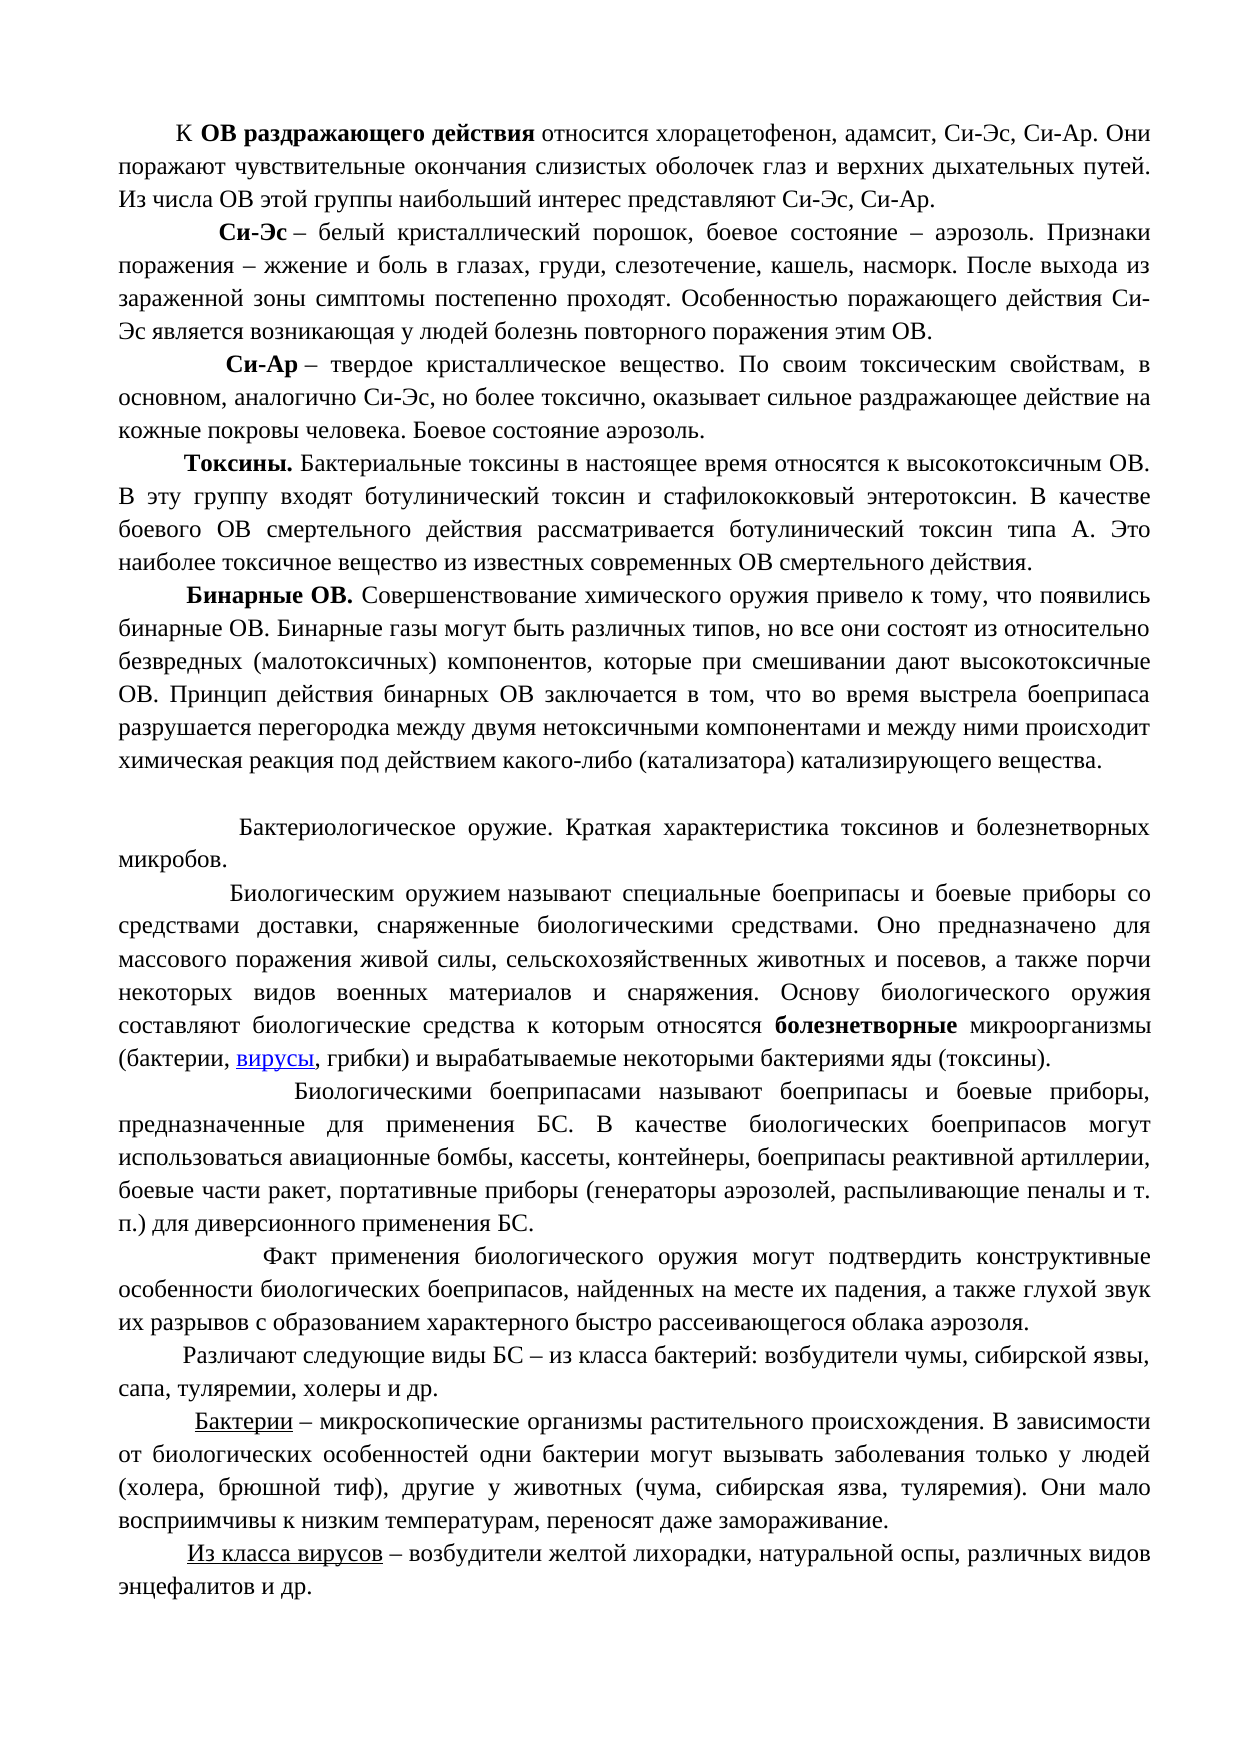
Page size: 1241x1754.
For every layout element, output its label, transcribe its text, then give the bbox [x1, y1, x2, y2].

text Из класса вирусов – возбудители желтой лихорадки, натуральной оспы, различных видов энцефалитов и др. [118, 1538, 1152, 1600]
text Си-Эс – белый кристаллический порошок, боевое состояние – аэрозоль. Признаки поражения – жжение и боль в глазах, груди, слезотечение, кашель, насморк. После выхода из зараженной зоны симптомы постепенно проходят. Особенностью поражающего действия Си-Эс является возникающая у людей болезнь повторного поражения этим ОВ. [118, 217, 1152, 345]
text Бактерии – микроскопические организмы растительного происхождения. В зависимости от биологических особенностей одни бактерии могут вызывать заболевания только у людей (холера, брюшной тиф), другие у животных (чума, сибирская язва, туляремия). Они мало восприимчивы к низким температурам, переносят даже замораживание. [118, 1406, 1152, 1534]
text Биологическим оружием называют специальные боеприпасы и боевые приборы со средствами доставки, снаряженные биологическими средствами. Оно предназначено для массового поражения живой силы, сельскохозяйственных животных и посевов, а также порчи некоторых видов военных материалов и снаряжения. Основу биологического оружия составляют биологические средства к которым относятся болезнетворные микроорганизмы (бактерии, вирусы, грибки) и вырабатываемые некоторыми бактериями яды (токсины). [118, 878, 1152, 1071]
text Факт применения биологического оружия могут подтвердить конструктивные особенности биологических боеприпасов, найденных на месте их падения, а также глухой звук их разрывов с образованием характерного быстро рассеивающегося облака аэрозоля. [118, 1241, 1152, 1336]
text К ОВ раздражающего действия относится хлорацетофенон, адамсит, Си-Эс, Си-Ар. Они поражают чувствительные окончания слизистых оболочек глаз и верхних дыхательных путей. Из числа ОВ этой группы наибольший интерес представляют Си-Эс, Си-Ар. [118, 118, 1152, 213]
text Си-Ар – твердое кристаллическое вещество. По своим токсическим свойствам, в основном, аналогично Си-Эс, но более токсично, оказывает сильное раздражающее действие на кожные покровы человека. Боевое состояние аэрозоль. [118, 349, 1152, 444]
text Бактериологическое оружие. Краткая характеристика токсинов и болезнетворных микробов. [118, 812, 1152, 873]
text Различают следующие виды БС – из класса бактерий: возбудители чумы, сибирской язвы, сапа, туляремии, холеры и др. [118, 1340, 1152, 1402]
text Биологическими боеприпасами называют боеприпасы и боевые приборы, предназначенные для применения БС. В качестве биологических боеприпасов могут использоваться авиационные бомбы, кассеты, контейнеры, боеприпасы реактивной артиллерии, боевые части ракет, портативные приборы (генераторы аэрозолей, распыливающие пеналы и т. п.) для диверсионного применения БС. [118, 1076, 1152, 1237]
text Токсины. Бактериальные токсины в настоящее время относятся к высокотоксичным ОВ. В эту группу входят ботулинический токсин и стафилококковый энтеротоксин. В качестве боевого ОВ смертельного действия рассматривается ботулинический токсин типа А. Это наиболее токсичное вещество из известных современных ОВ смертельного действия. [118, 448, 1152, 576]
text Бинарные ОВ. Совершенствование химического оружия привело к тому, что появились бинарные ОВ. Бинарные газы могут быть различных типов, но все они состоят из относительно безвредных (малотоксичных) компонентов, которые при смешивании дают высокотоксичные ОВ. Принцип действия бинарных ОВ заключается в том, что во время выстрела боеприпаса разрушается перегородка между двумя нетоксичными компонентами и между ними происходит химическая реакция под действием какого-либо (катализатора) катализирующего вещества. [118, 580, 1152, 774]
